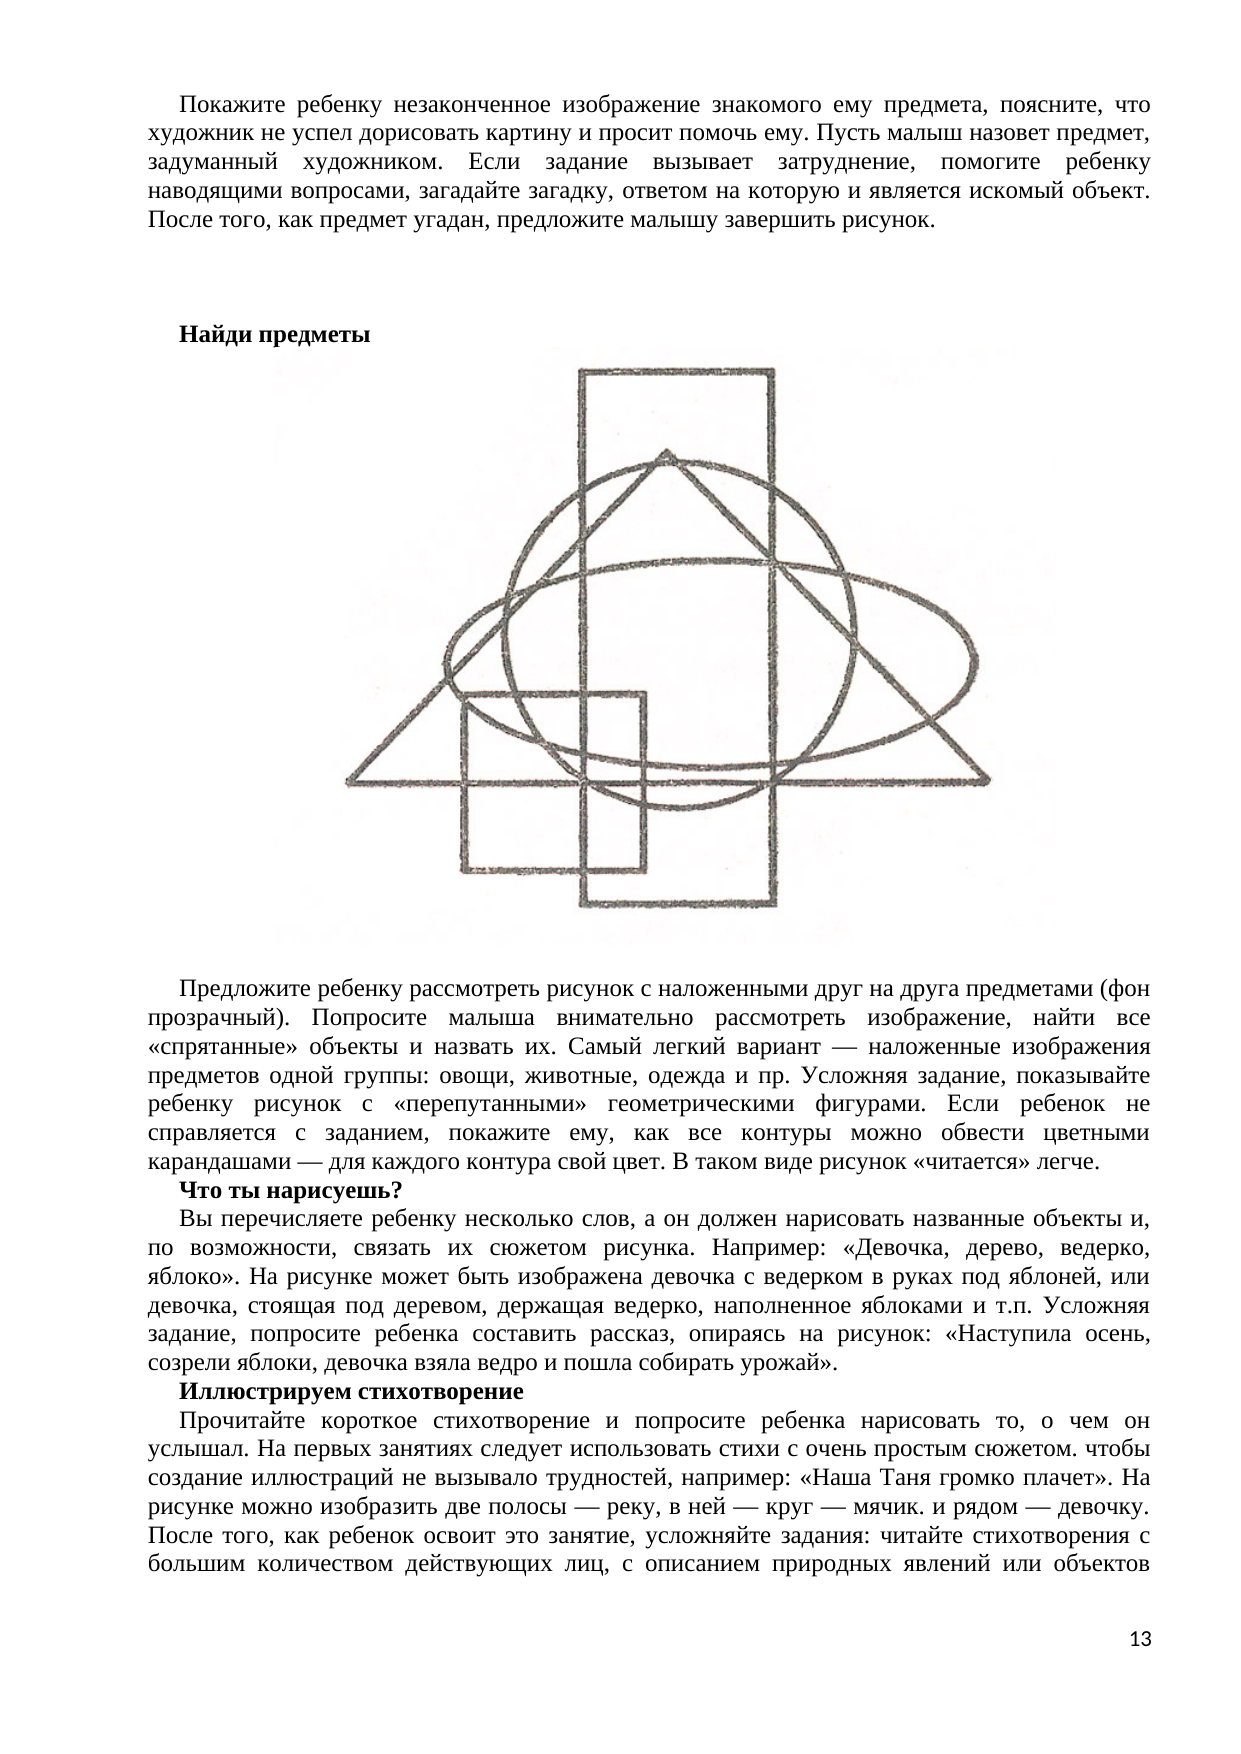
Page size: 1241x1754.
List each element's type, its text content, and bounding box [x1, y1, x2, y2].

text Предложите ребенку рассмотреть рисунок с наложенными друг на друга предметами (фон прозрачный). Попросите малыша внимательно рассмотреть изображение, найти все «спрятанные» объекты и назвать их. Самый легкий вариант — наложенные изображения предметов одной группы: овощи, животные, одежда и пр. Усложняя задание, показывайте ребенку рисунок с «перепутанными» геометрическими фигурами. Если ребенок не справляется с заданием, покажите ему, как все контуры можно обвести цветными карандашами — для каждого контура свой цвет. В таком виде рисунок «читается» легче. [148, 973, 1152, 1175]
text Что ты нарисуешь? [148, 1175, 1152, 1203]
text Найди предметы [148, 319, 1152, 347]
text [148, 1405, 1152, 1577]
text Иллюстрируем стихотворение [148, 1376, 1152, 1405]
text Вы перечисляете ребенку несколько слов, а он должен нарисовать названные объекты и, по возможности, связать их сюжетом рисунка. Например: «Девочка, дерево, ведерко, яблоко». На рисунке может быть изображена девочка с ведерком в руках под яблоней, или девочка, стоящая под деревом, держащая ведерко, наполненное яблоками и т.п. Усложняя задание, попросите ребенка составить рассказ, опираясь на рисунок: «Наступила осень, созрели яблоки, девочка взяла ведро и пошла собирать урожай». [148, 1203, 1152, 1376]
picture [274, 347, 1056, 945]
text Покажите ребенку незаконченное изображение знакомого ему предмета, поясните, что художник не успел дорисовать картину и просит помочь ему. Пусть малыш назовет предмет, задуманный художником. Если задание вызывает затруднение, помогите ребенку наводящими вопросами, загадайте загадку, ответом на которую и является искомый объект. После того, как предмет угадан, предложите малышу завершить рисунок. [148, 89, 1152, 232]
